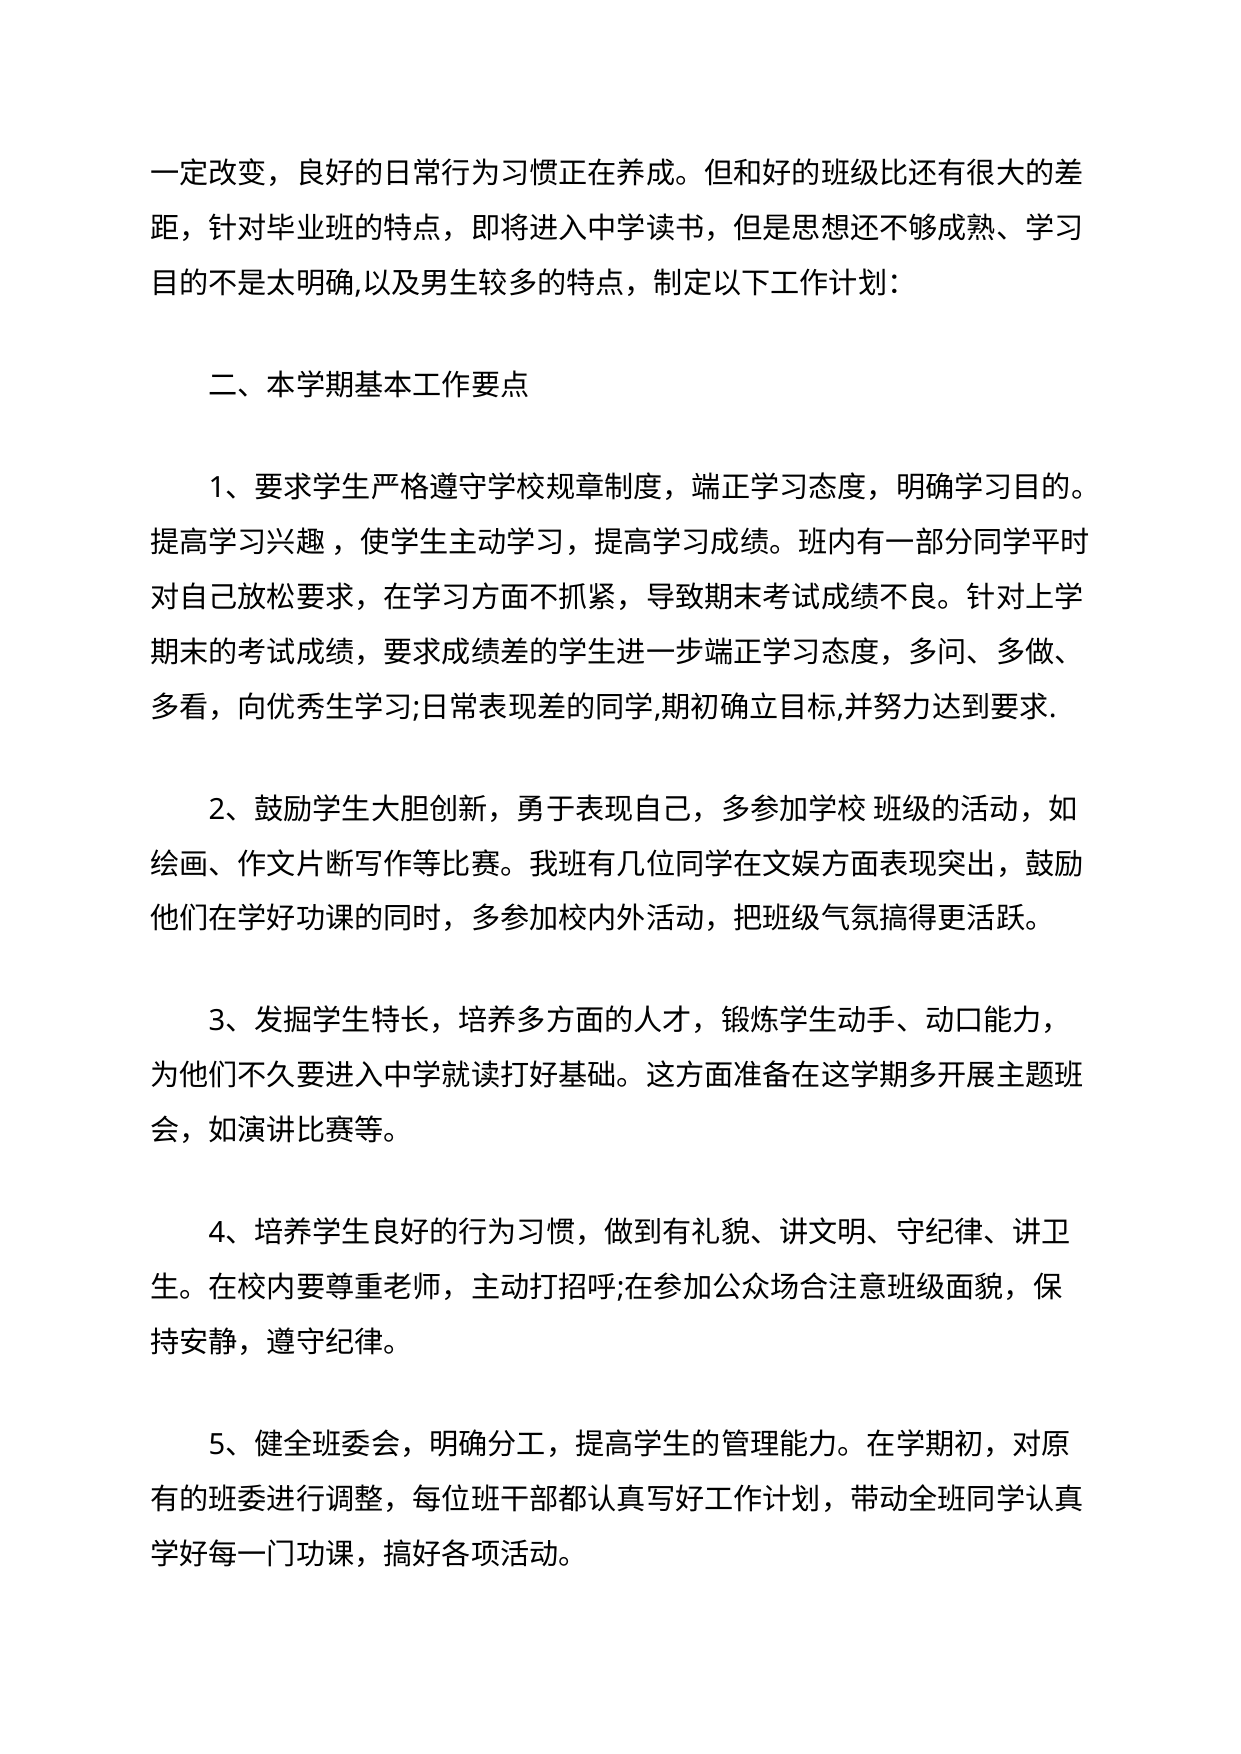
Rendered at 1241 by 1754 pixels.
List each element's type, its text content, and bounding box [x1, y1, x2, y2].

text 4、培养学生良好的行为习惯，做到有礼貌、讲文明、守纪律、讲卫生。在校内要尊重老师，主动打招呼;在参加公众场合注意班级面貌，保持安静，遵守纪律。 [150, 1208, 1090, 1361]
text 5、健全班委会，明确分工，提高学生的管理能力。在学期初，对原有的班委进行调整，每位班干部都认真写好工作计划，带动全班同学认真学好每一门功课，搞好各项活动。 [150, 1420, 1090, 1572]
text 2、鼓励学生大胆创新，勇于表现自己，多参加学校 班级的活动，如绘画、作文片断写作等比赛。我班有几位同学在文娱方面表现突出，鼓励他们在学好功课的同时，多参加校内外活动，把班级气氛搞得更活跃。 [150, 785, 1090, 937]
text 1、要求学生严格遵守学校规章制度，端正学习态度，明确学习目的。提高学习兴趣 ，使学生主动学习，提高学习成绩。班内有一部分同学平时对自己放松要求，在学习方面不抓紧，导致期末考试成绩不良。针对上学期末的考试成绩，要求成绩差的学生进一步端正学习态度，多问、多做、多看，向优秀生学习;日常表现差的同学,期初确立目标,并努力达到要求. [150, 463, 1090, 726]
text 3、发掘学生特长，培养多方面的人才，锻炼学生动手、动口能力，为他们不久要进入中学就读打好基础。这方面准备在这学期多开展主题班会，如演讲比赛等。 [150, 997, 1090, 1149]
text 二、本学期基本工作要点 [150, 362, 1090, 404]
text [150, 150, 1090, 302]
